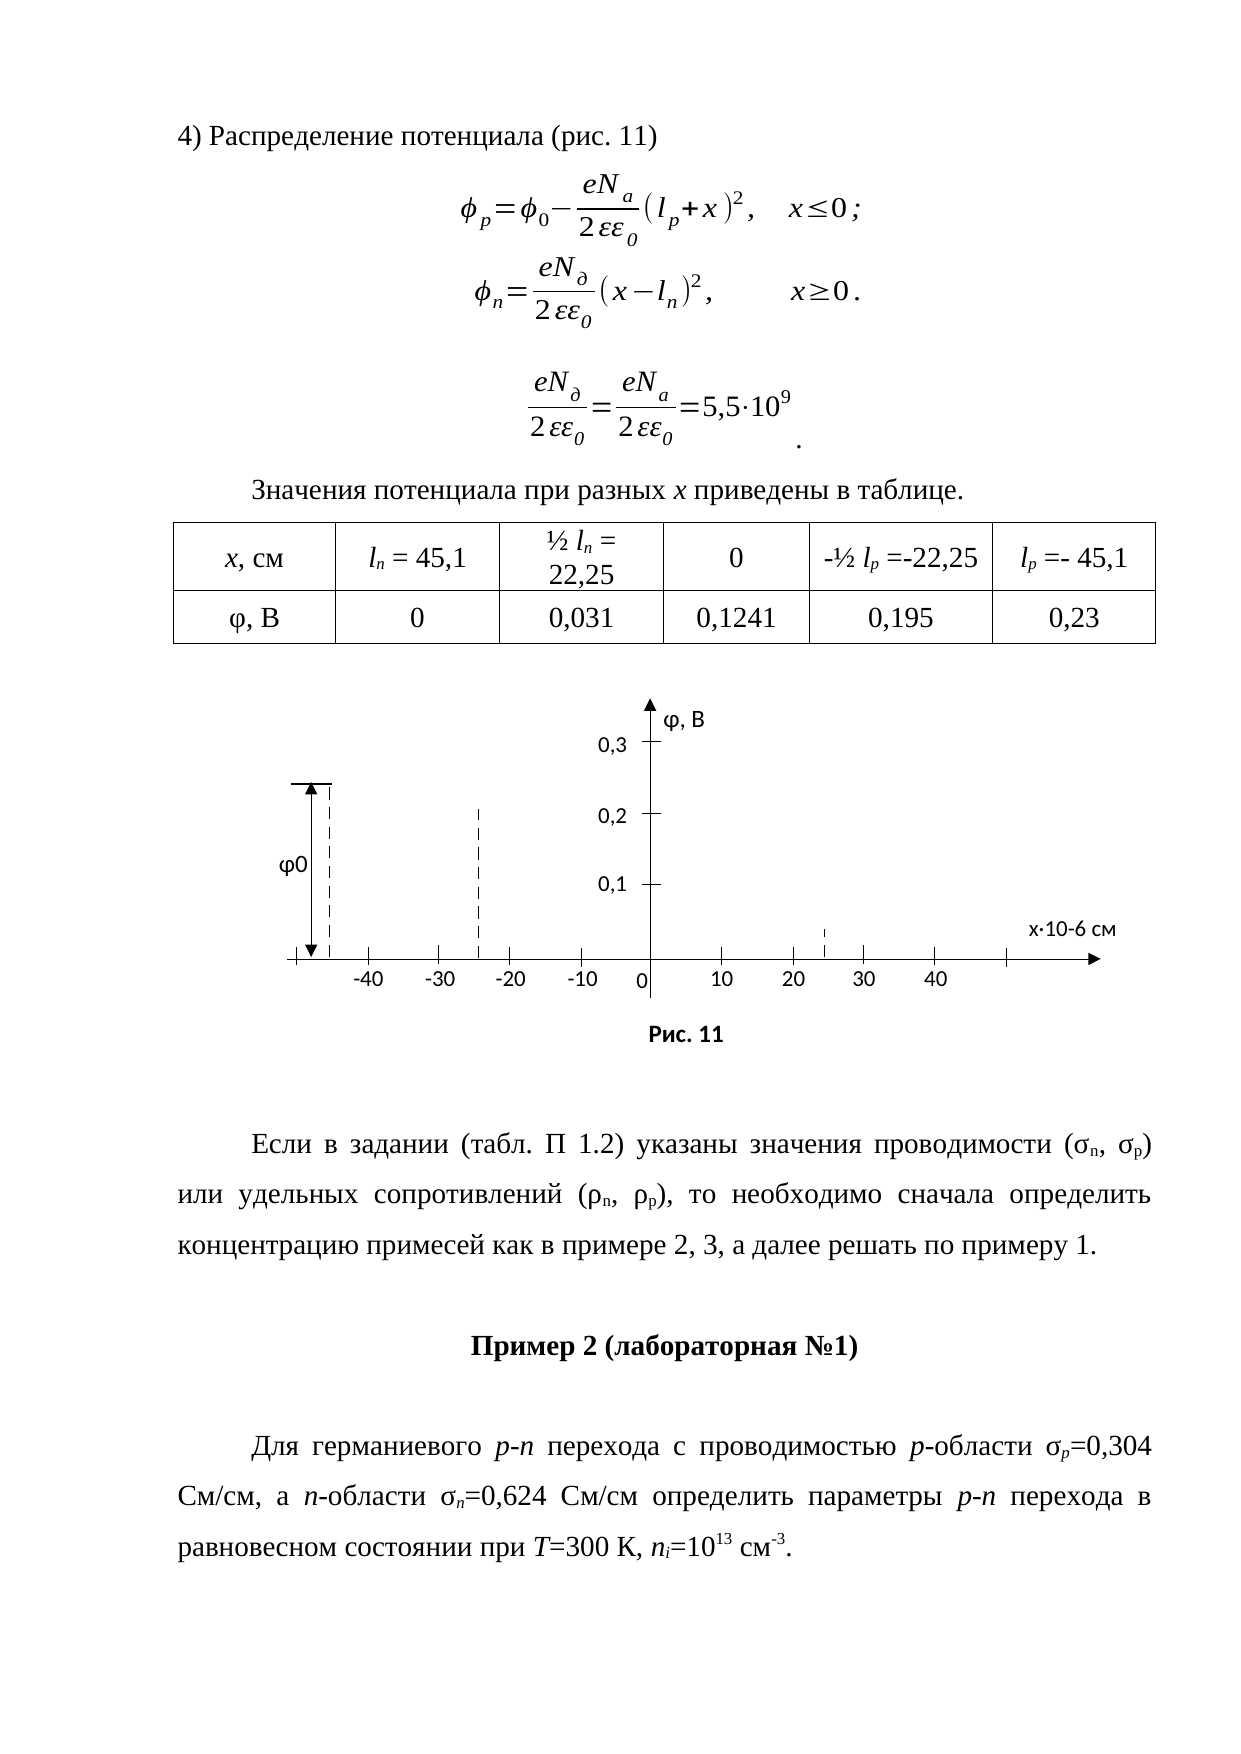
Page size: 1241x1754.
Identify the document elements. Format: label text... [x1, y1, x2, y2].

text Значения потенциала при разных х приведены в таблице. [177, 472, 1152, 505]
table_header x, см [174, 523, 335, 590]
text . [177, 366, 1152, 455]
table_header ½ ln = 22,25 [500, 523, 663, 590]
text Пример 2 (лабораторная №1) [177, 1328, 1152, 1361]
table_cell φ, В [174, 591, 335, 642]
table_cell 0,031 [500, 591, 663, 642]
table_header 0 [664, 523, 809, 590]
table_header ln = 45,1 [336, 523, 499, 590]
table_cell 0 [336, 591, 499, 642]
table_header lp =- 45,1 [993, 523, 1155, 590]
table_cell 0,23 [993, 591, 1155, 642]
text Для германиевого p-n перехода с проводимостью p-области σp=0,304 См/см, а n-области σn=0,624 См/см определить параметры p-n перехода в равновесном состоянии при Т=300 К, ni=1013 см-3. [177, 1428, 1152, 1562]
text 4) Распределение потенциала (рис. 11) [177, 118, 1152, 152]
table_cell 0,1241 [664, 591, 809, 642]
text Если в задании (табл. П 1.2) указаны значения проводимости (σn, σp) или удельных сопротивлений (ρn, ρp), то необходимо сначала определить концентрацию примесей как в примере 2, 3, а далее решать по примеру 1. [177, 1126, 1152, 1261]
table_header -½ lp =-22,25 [810, 523, 992, 590]
table_cell 0,195 [810, 591, 992, 642]
